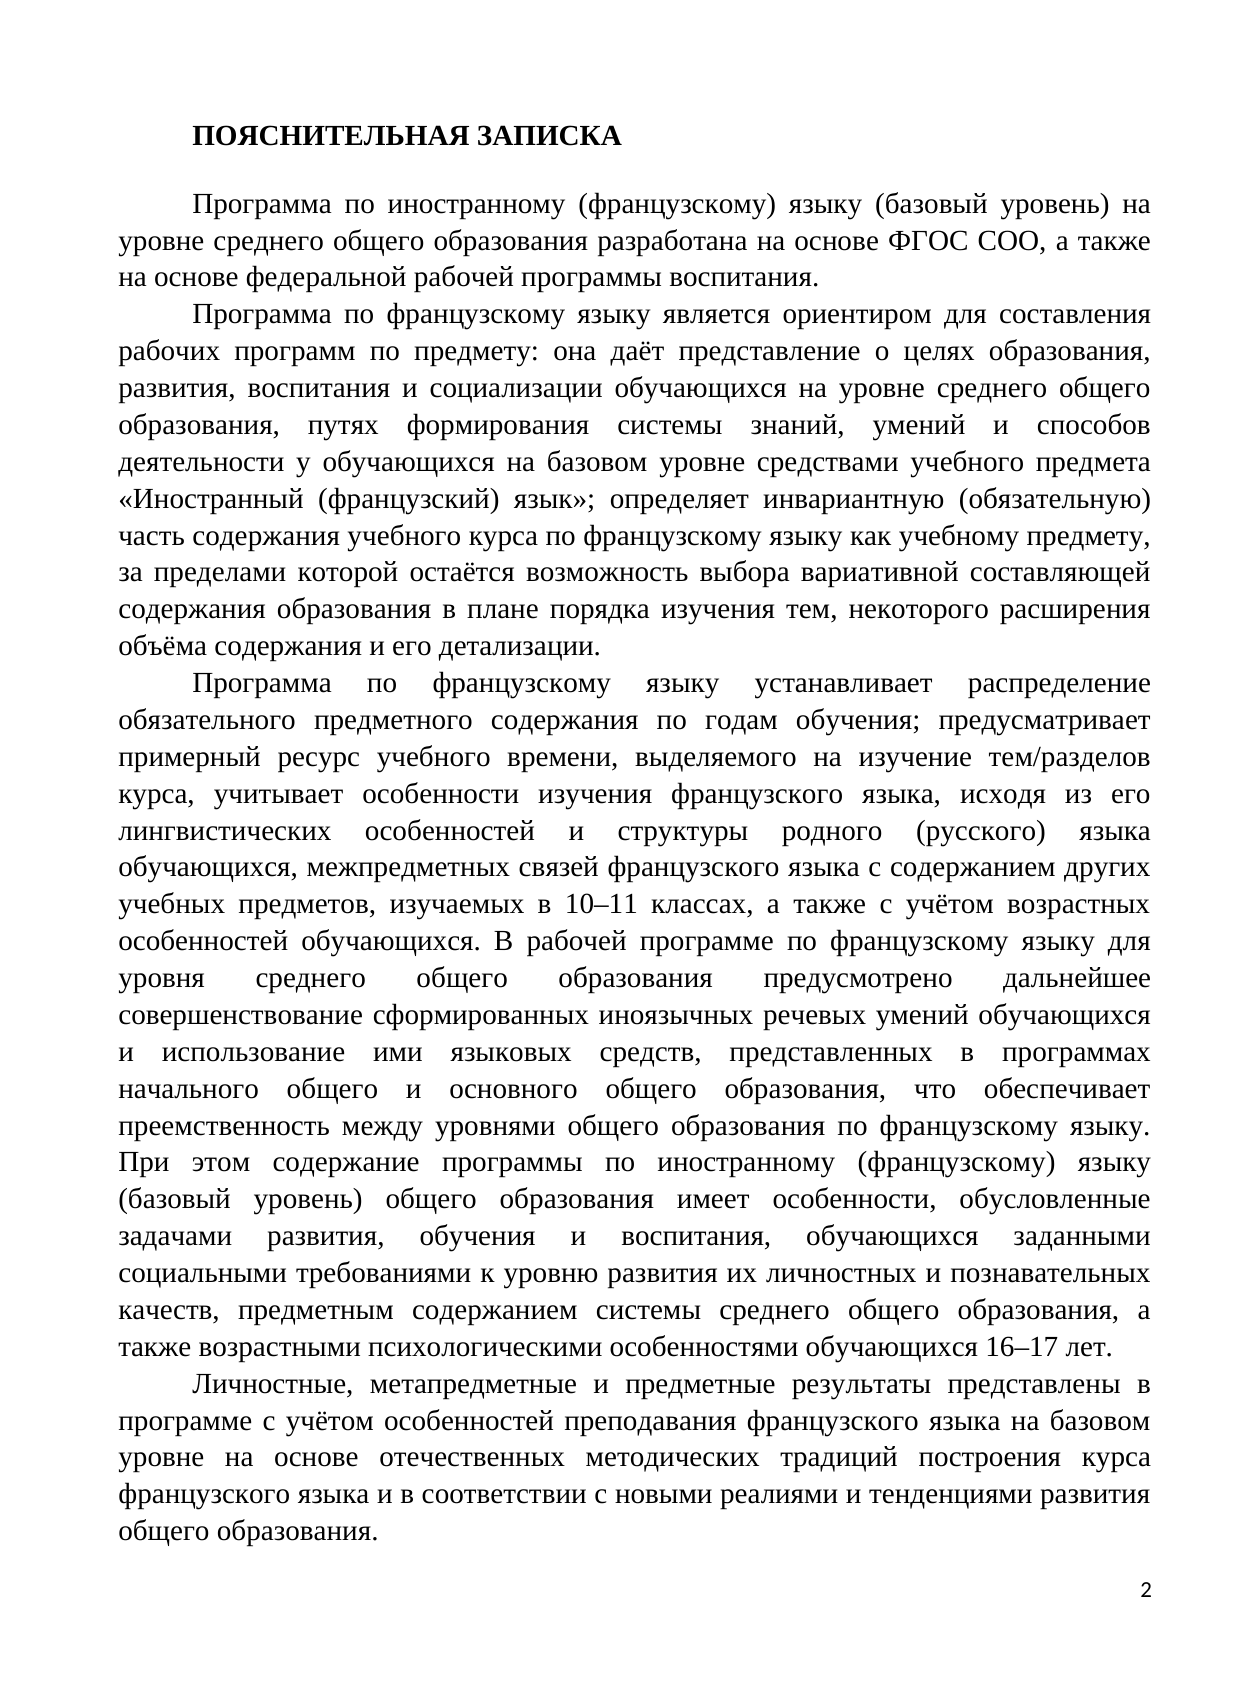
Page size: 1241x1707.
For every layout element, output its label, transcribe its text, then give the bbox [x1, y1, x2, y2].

text ПОЯСНИТЕЛЬНАЯ ЗАПИСКА [118, 118, 1152, 152]
text Личностные, метапредметные и предметные результаты представлены в программе с учётом особенностей преподавания французского языка на базовом уровне на основе отечественных методических традиций построения курса французского языка и в соответствии с новыми реалиями и тенденциями развития общего образования. [118, 1366, 1152, 1547]
text Программа по иностранному (французскому) языку (базовый уровень) на уровне среднего общего образования разработана на основе ФГОС СОО, а также на основе федеральной рабочей программы воспитания. [118, 186, 1152, 293]
text Программа по французскому языку устанавливает распределение обязательного предметного содержания по годам обучения; предусматривает примерный ресурс учебного времени, выделяемого на изучение тем/разделов курса, учитывает особенности изучения французского языка, исходя из его лингвистических особенностей и структуры родного (русского) языка обучающихся, межпредметных связей французского языка с содержанием других учебных предметов, изучаемых в 10–11 классах, а также с учётом возрастных особенностей обучающихся. В рабочей программе по французскому языку для уровня среднего общего образования предусмотрено дальнейшее совершенствование сформированных иноязычных речевых умений обучающихся и использование ими языковых средств, представленных в программах начального общего и основного общего образования, что обеспечивает преемственность между уровнями общего образования по французскому языку. При этом содержание программы по иностранному (французскому) языку (базовый уровень) общего образования имеет особенности, обусловленные задачами развития, обучения и воспитания, обучающихся заданными социальными требованиями к уровню развития их личностных и познавательных качеств, предметным содержанием системы среднего общего образования, а также возрастными психологическими особенностями обучающихся 16–17 лет. [118, 665, 1152, 1362]
text Программа по французскому языку является ориентиром для составления рабочих программ по предмету: она даёт представление о целях образования, развития, воспитания и социализации обучающихся на уровне среднего общего образования, путях формирования системы знаний, умений и способов деятельности у обучающихся на базовом уровне средствами учебного предмета «Иностранный (французский) язык»; определяет инвариантную (обязательную) часть содержания учебного курса по французскому языку как учебному предмету, за пределами которой остаётся возможность выбора вариативной составляющей содержания образования в плане порядка изучения тем, некоторого расширения объёма содержания и его детализации. [118, 296, 1152, 662]
